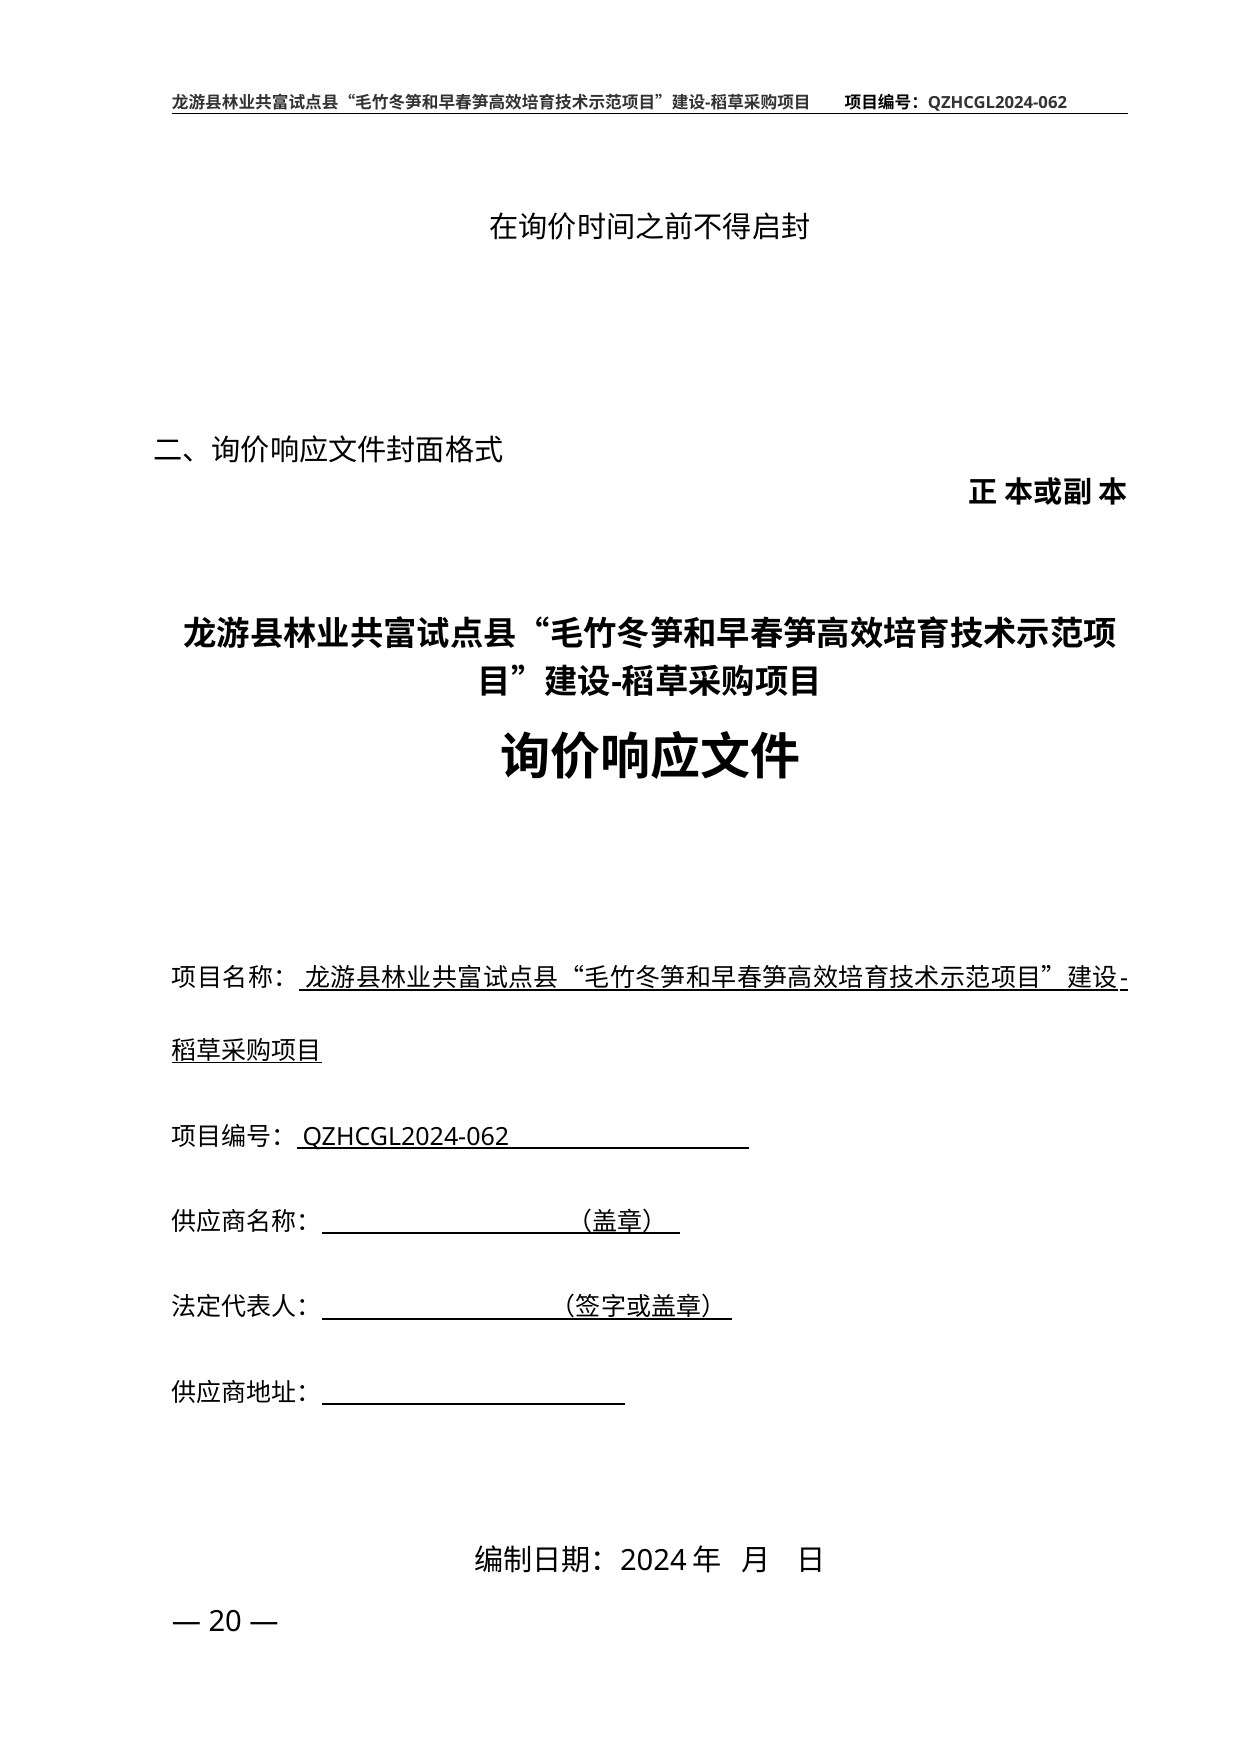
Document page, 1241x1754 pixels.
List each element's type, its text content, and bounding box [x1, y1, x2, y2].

text 法定代表人： （签字或盖章） [172, 1257, 1128, 1330]
text 二、询价响应文件封面格式 [153, 427, 1128, 469]
text 项目编号： QZHCGL2024-062 [172, 1087, 1128, 1159]
text 供应商名称： （盖章） [172, 1172, 1128, 1245]
text 项目名称： 龙游县林业共富试点县“毛竹冬笋和早春笋高效培育技术示范项目”建设-稻草采购项目 [172, 928, 1128, 1074]
text 在询价时间之前不得启封 [172, 204, 1128, 246]
text 正 本或副 本 [153, 469, 1128, 511]
text 询价响应文件 [172, 716, 1128, 789]
text 编制日期：2024年 月 日 [172, 1537, 1128, 1578]
text 供应商地址： [172, 1343, 1128, 1416]
text 龙游县林业共富试点县“毛竹冬笋和早春笋高效培育技术示范项目”建设-稻草采购项目 [172, 607, 1128, 704]
